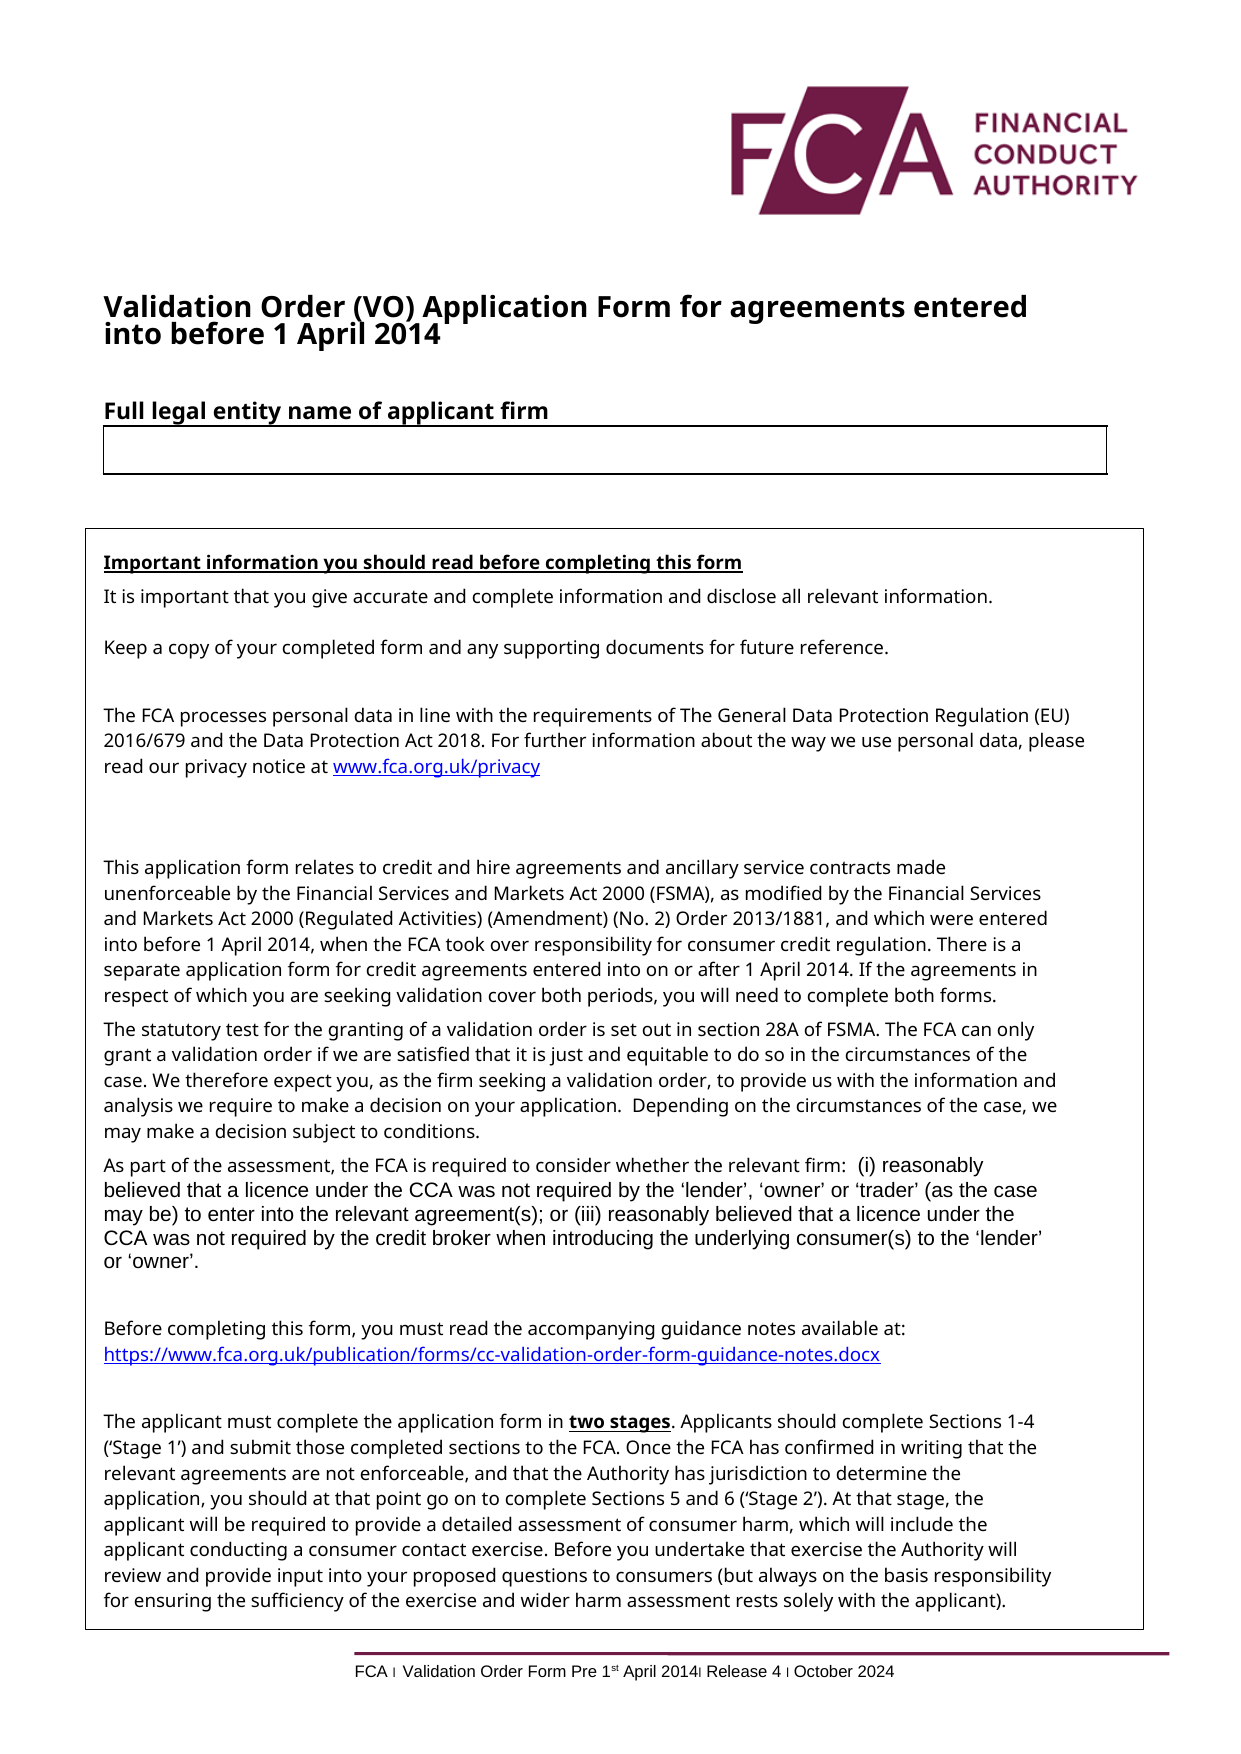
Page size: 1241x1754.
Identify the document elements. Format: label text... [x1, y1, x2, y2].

text Keep a copy of your completed form and any supporting documents for future reference. [103, 634, 1108, 660]
text It is important that you give accurate and complete information and disclose all relevant information. [103, 583, 1060, 609]
text The applicant must complete the application form in two stages. Applicants should complete Sections 1-4 (‘Stage 1’) and submit those completed sections to the FCA. Once the FCA has confirmed in writing that the relevant agreements are not enforceable, and that the Authority has jurisdiction to determine the application, you should at that point go on to complete Sections 5 and 6 (‘Stage 2’). At that stage, the applicant will be required to provide a detailed assessment of consumer harm, which will include the applicant conducting a consumer contact exercise. Before you undertake that exercise the Authority will review and provide input into your proposed questions to consumers (but always on the basis responsibility for ensuring the sufficiency of the exercise and wider harm assessment rests solely with the applicant). [103, 1409, 1060, 1613]
text The statutory test for the granting of a validation order is set out in section 28A of FSMA. The FCA can only grant a validation order if we are satisfied that it is just and equitable to do so in the circumstances of the case. We therefore expect you, as the firm seeking a validation order, to provide us with the information and analysis we require to make a decision on your application. Depending on the circumstances of the case, we may make a decision subject to conditions. [103, 1016, 1060, 1144]
text As part of the assessment, the FCA is required to consider whether the relevant firm: (i) reasonably believed that a licence under the CCA was not required by the ‘lender’, ‘owner’ or ‘trader’ (as the case may be) to enter into the relevant agreement(s); or (iii) reasonably believed that a licence under the CCA was not required by the credit broker when introducing the underlying consumer(s) to the ‘lender’ or ‘owner’. [103, 1152, 1060, 1273]
table_header [104, 427, 1106, 473]
text Before completing this form, you must read the accompanying guidance notes available at: https://www.fca.org.uk/publication/forms/cc-validation-order-form-guidance-notes.docx [103, 1316, 1060, 1367]
picture [650, 32, 1219, 276]
text This application form relates to credit and hire agreements and ancillary service contracts made unenforceable by the Financial Services and Markets Act 2000 (FSMA), as modified by the Financial Services and Markets Act 2000 (Regulated Activities) (Amendment) (No. 2) Order 2013/1881, and which were entered into before 1 April 2014, when the FCA took over responsibility for consumer credit regulation. There is a separate application form for credit agreements entered into on or after 1 April 2014. If the agreements in respect of which you are seeking validation cover both periods, you will need to complete both forms. [103, 854, 1060, 1008]
text Validation Order (VO) Application Form for agreements entered into before 1 April 2014 [103, 269, 1032, 350]
text Important information you should read before completing this form [103, 548, 1108, 575]
text The FCA processes personal data in line with the requirements of The General Data Protection Regulation (EU) 2016/679 and the Data Protection Act 2018. For further information about the way we use personal data, please read our privacy notice at www.fca.org.uk/privacy [103, 702, 1108, 778]
text Full legal entity name of applicant firm [103, 398, 1108, 425]
